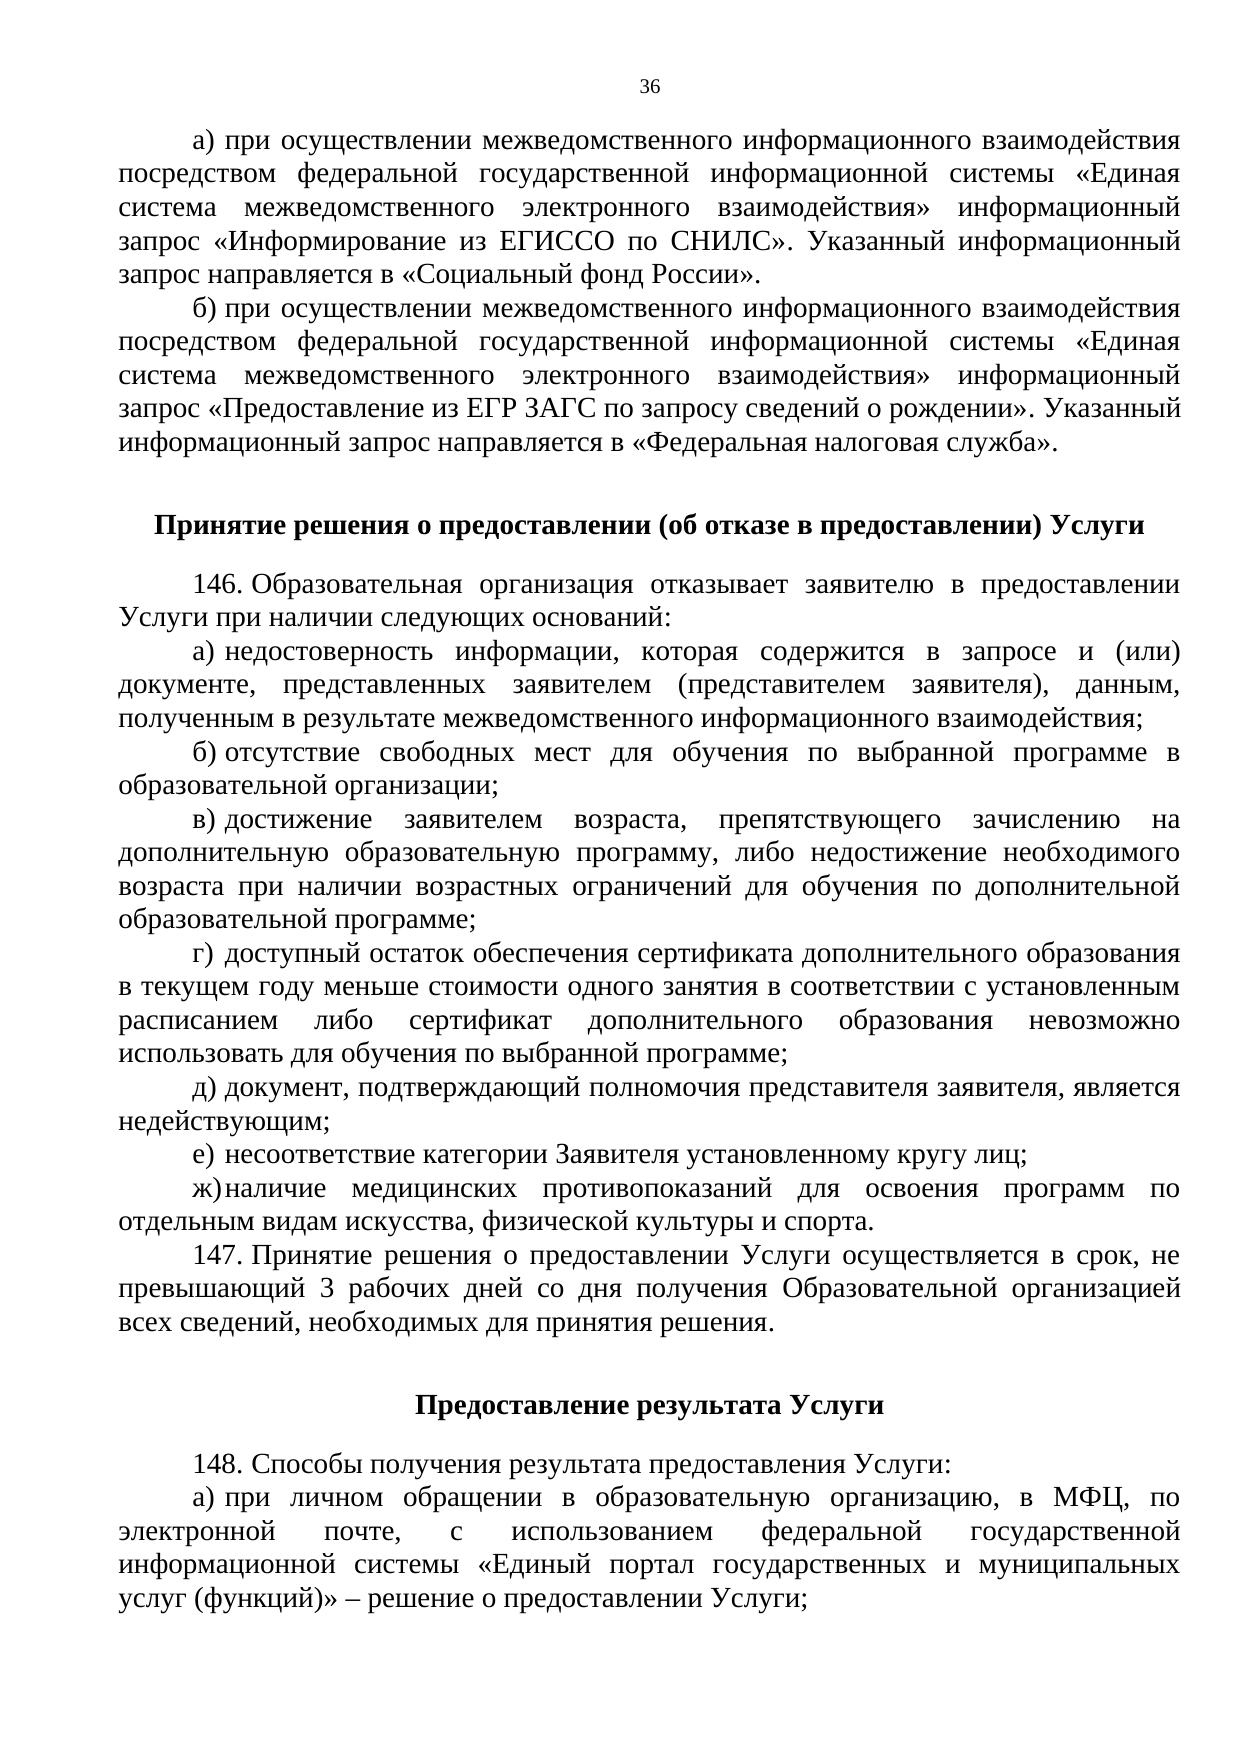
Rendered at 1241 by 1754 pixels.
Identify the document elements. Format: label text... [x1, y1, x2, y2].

list при осуществлении межведомственного информационного взаимодействия посредством федеральной государственной информационной системы «Единая система межведомственного электронного взаимодействия» информационный запрос «Предоставление из ЕГР ЗАГС по запросу сведений о рождении». Указанный информационный запрос направляется в «Федеральная налоговая служба». [118, 290, 1181, 457]
list несоответствие категории Заявителя установленному кругу лиц; [118, 1136, 1181, 1170]
list отсутствие свободных мест для обучения по выбранной программе в образовательной организации; [118, 734, 1181, 801]
list наличие медицинских противопоказаний для освоения программ по отдельным видам искусства, физической культуры и спорта. [118, 1170, 1181, 1237]
list при личном обращении в образовательную организацию, в МФЦ, по электронной почте, с использованием федеральной государственной информационной системы «Единый портал государственных и муниципальных услуг (функций)» – решение о предоставлении Услуги; [118, 1479, 1181, 1614]
text Принятие решения о предоставлении (об отказе в предоставлении) Услуги [118, 507, 1181, 541]
list доступный остаток обеспечения сертификата дополнительного образования в текущем году меньше стоимости одного занятия в соответствии с установленным расписанием либо сертификат дополнительного образования невозможно использовать для обучения по выбранной программе; [118, 935, 1181, 1069]
list Принятие решения о предоставлении Услуги осуществляется в срок, не превышающий 3 рабочих дней со дня получения Образовательной организацией всех сведений, необходимых для принятия решения. [118, 1237, 1181, 1337]
list недостоверность информации, которая содержится в запросе и (или) документе, представленных заявителем (представителем заявителя), данным, полученным в результате межведомственного информационного взаимодействия; [118, 633, 1181, 734]
list Способы получения результата предоставления Услуги: [118, 1446, 1181, 1479]
list при осуществлении межведомственного информационного взаимодействия посредством федеральной государственной информационной системы «Единая система межведомственного электронного взаимодействия» информационный запрос «Информирование из ЕГИССО по СНИЛС». Указанный информационный запрос направляется в «Социальный фонд России». [118, 122, 1181, 290]
text Предоставление результата Услуги [118, 1387, 1181, 1421]
list достижение заявителем возраста, препятствующего зачислению на дополнительную образовательную программу, либо недостижение необходимого возраста при наличии возрастных ограничений для обучения по дополнительной образовательной программе; [118, 801, 1181, 935]
list Образовательная организация отказывает заявителю в предоставлении Услуги при наличии следующих оснований: [118, 566, 1181, 633]
list документ, подтверждающий полномочия представителя заявителя, является недействующим; [118, 1069, 1181, 1136]
